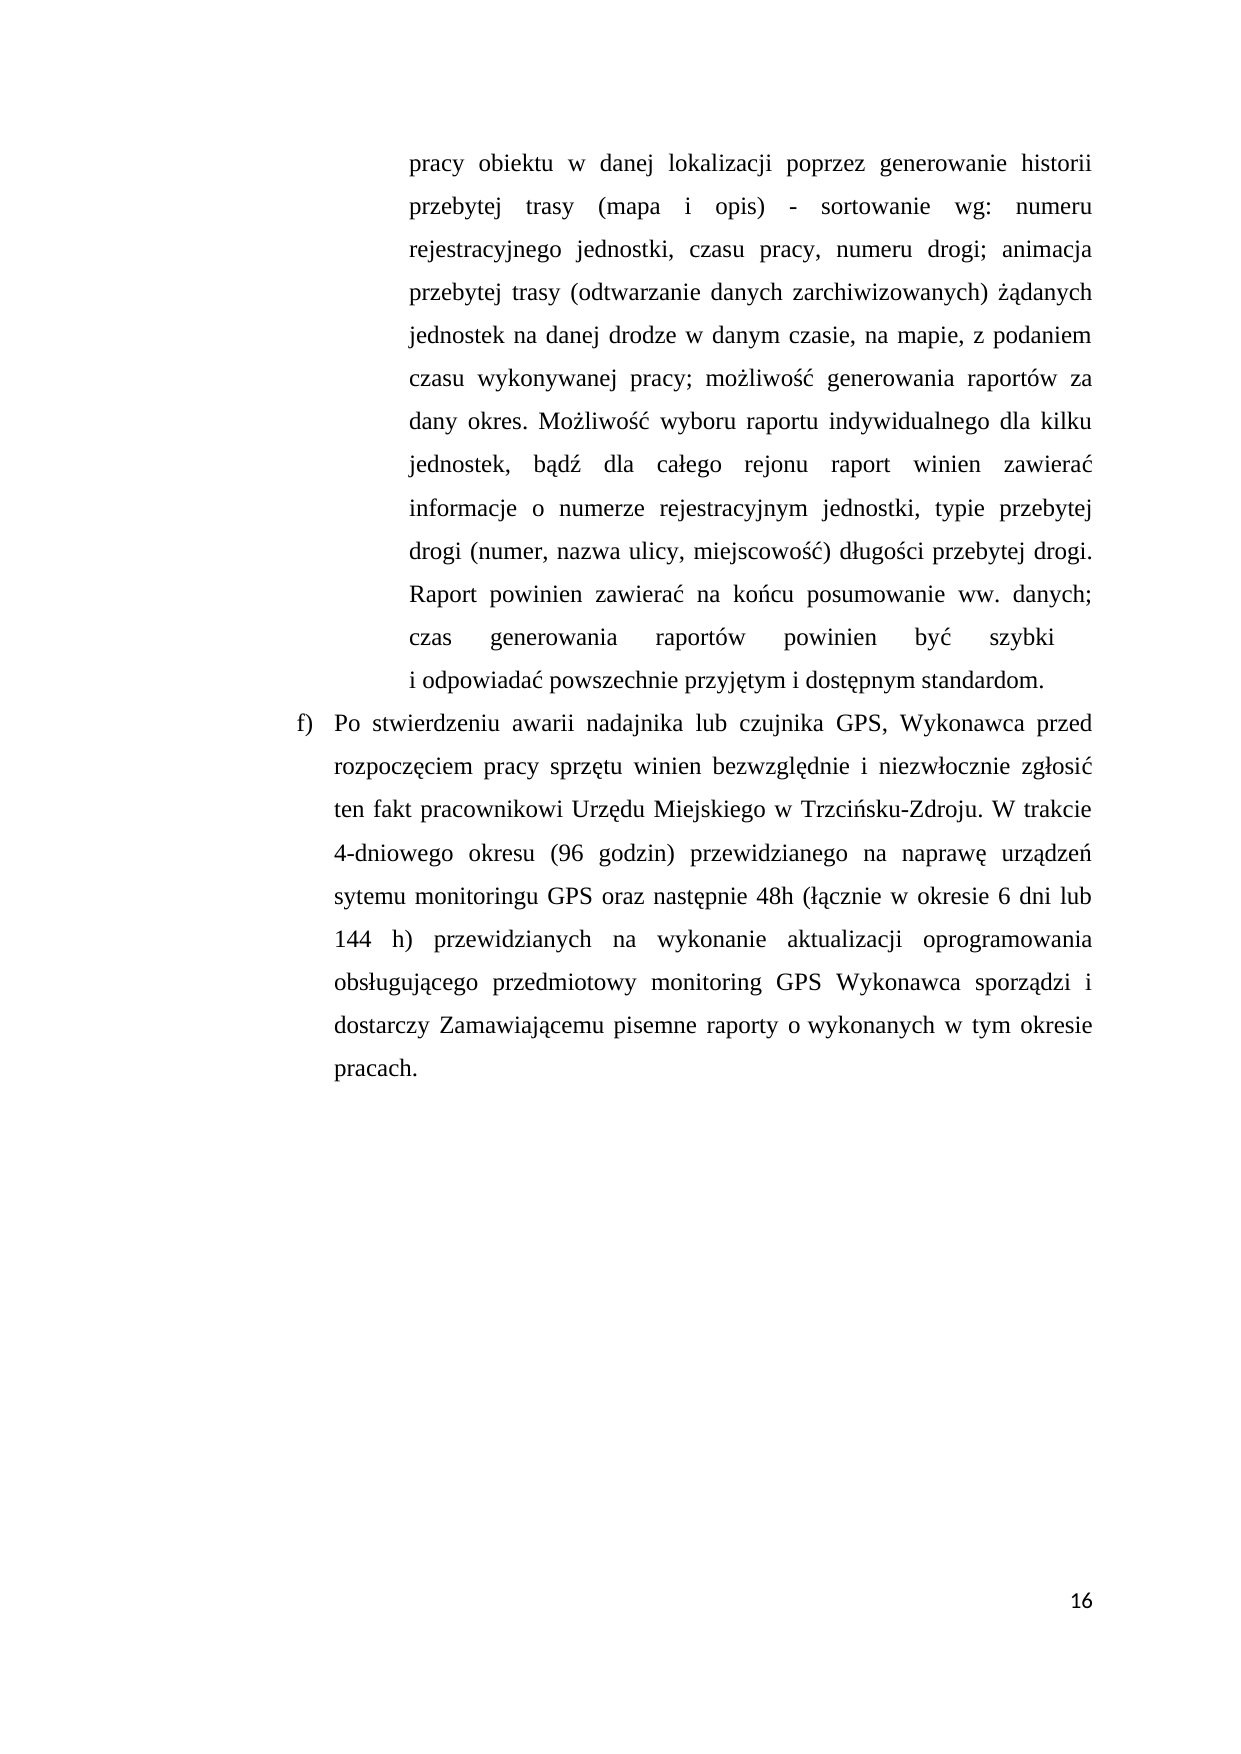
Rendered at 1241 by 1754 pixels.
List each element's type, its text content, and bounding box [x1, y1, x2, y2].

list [371, 148, 1093, 694]
list Po stwierdzeniu awarii nadajnika lub czujnika GPS, Wykonawca przed rozpoczęciem pracy sprzętu winien bezwzględnie i niezwłocznie zgłosić ten fakt pracownikowi Urzędu Miejskiego w Trzcińsku-Zdroju. W trakcie 4-dniowego okresu (96 godzin) przewidzianego na naprawę urządzeń sytemu monitoringu GPS oraz następnie 48h (łącznie w okresie 6 dni lub 144 h) przewidzianych na wykonanie aktualizacji oprogramowania obsługującego przedmiotowy monitoring GPS Wykonawca sporządzi i dostarczy Zamawiającemu pisemne raporty o wykonanych w tym okresie pracach. [296, 708, 1093, 1082]
